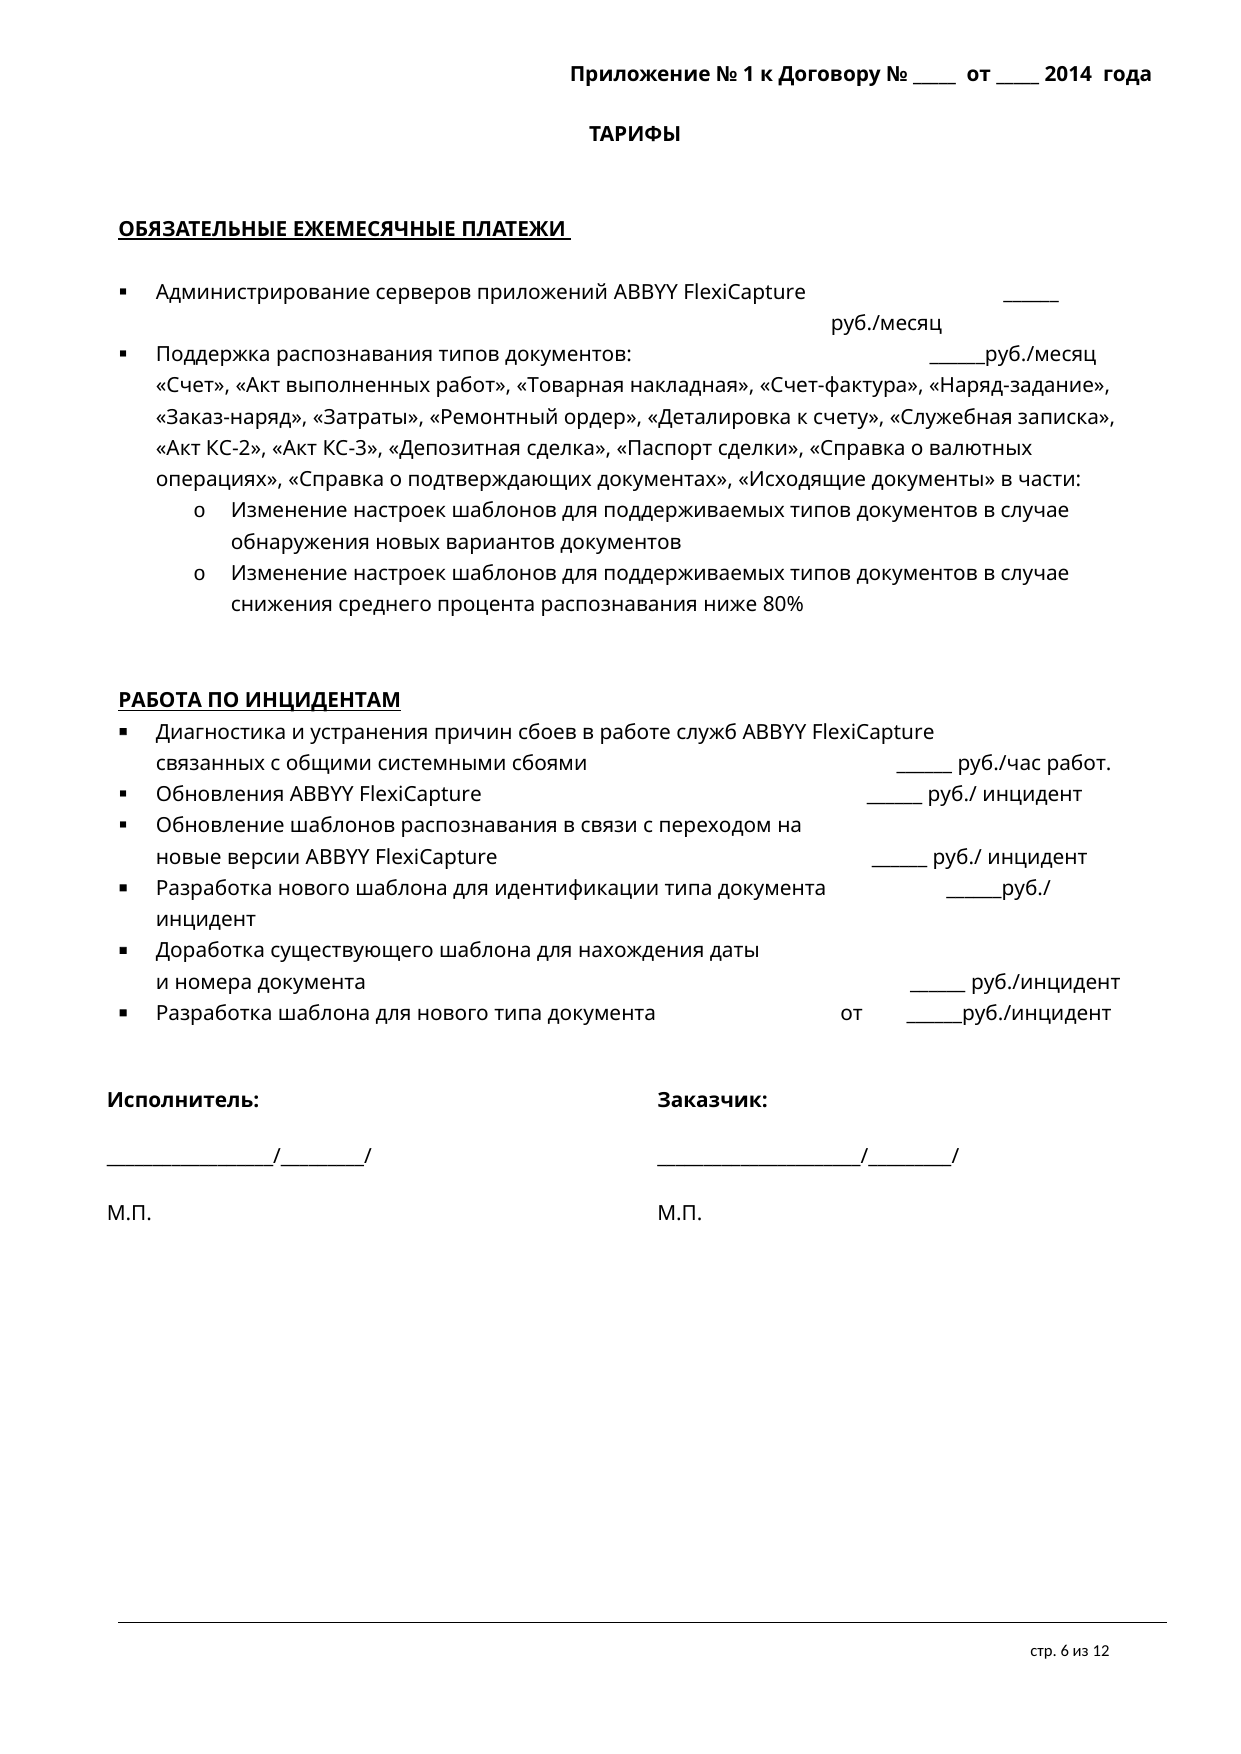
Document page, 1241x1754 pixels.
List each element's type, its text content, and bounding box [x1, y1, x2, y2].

list Доработка существующего шаблона для нахождения даты [118, 936, 1152, 964]
text новые версии ABBYY FlexiCapture ______ руб./ инцидент [156, 842, 1152, 870]
list Разработка нового шаблона для идентификации типа документа ______руб./ инцидент [118, 873, 1152, 933]
text «Счет», «Акт выполненных работ», «Товарная накладная», «Счет-фактура», «Наряд-задание», «Заказ-наряд», «Затраты», «Ремонтный ордер», «Деталировка к счету», «Служебная записка», «Акт КС-2», «Акт КС-3», «Депозитная сделка», «Паспорт сделки», «Справка о валютных операциях», «Справка о подтверждающих документах», «Исходящие документы» в части: [156, 371, 1152, 493]
subtitle ТАРИФЫ [118, 119, 1152, 148]
list Разработка шаблона для нового типа документа от ______руб./инцидент [118, 998, 1152, 1027]
list Изменение настроек шаблонов для поддерживаемых типов документов в случае снижения среднего процента распознавания ниже 80% [193, 558, 1152, 618]
list Изменение настроек шаблонов для поддерживаемых типов документов в случае обнаружения новых вариантов документов [193, 496, 1152, 555]
text связанных с общими системными сбоями ______ руб./час работ. [156, 748, 1152, 777]
text ОБЯЗАТЕЛЬНЫЕ ЕЖЕМЕСЯЧНЫЕ ПЛАТЕЖИ [118, 214, 1152, 243]
table_header Исполнитель: __________________/_________/ М.П. [99, 1085, 650, 1227]
text и номера документа ______ руб./инцидент [156, 967, 1152, 995]
table_header Заказчик: ______________________/_________/ М.П. [650, 1085, 1167, 1227]
list Поддержка распознавания типов документов: ______руб./месяц [118, 339, 1152, 368]
list Диагностика и устранения причин сбоев в работе служб ABBYY FlexiCapture [118, 717, 1152, 745]
list Обновления ABBYY FlexiCapture ______ руб./ инцидент [118, 779, 1152, 808]
list Администрирование серверов приложений ABBYY FlexiCapture ______ руб./месяц [118, 277, 1152, 337]
text Приложение № 1 к Договору № _____ от _____ 2014 года [118, 59, 1152, 87]
text РАБОТА ПО ИНЦИДЕНТАМ [118, 686, 1152, 714]
list Обновление шаблонов распознавания в связи с переходом на [118, 811, 1152, 839]
